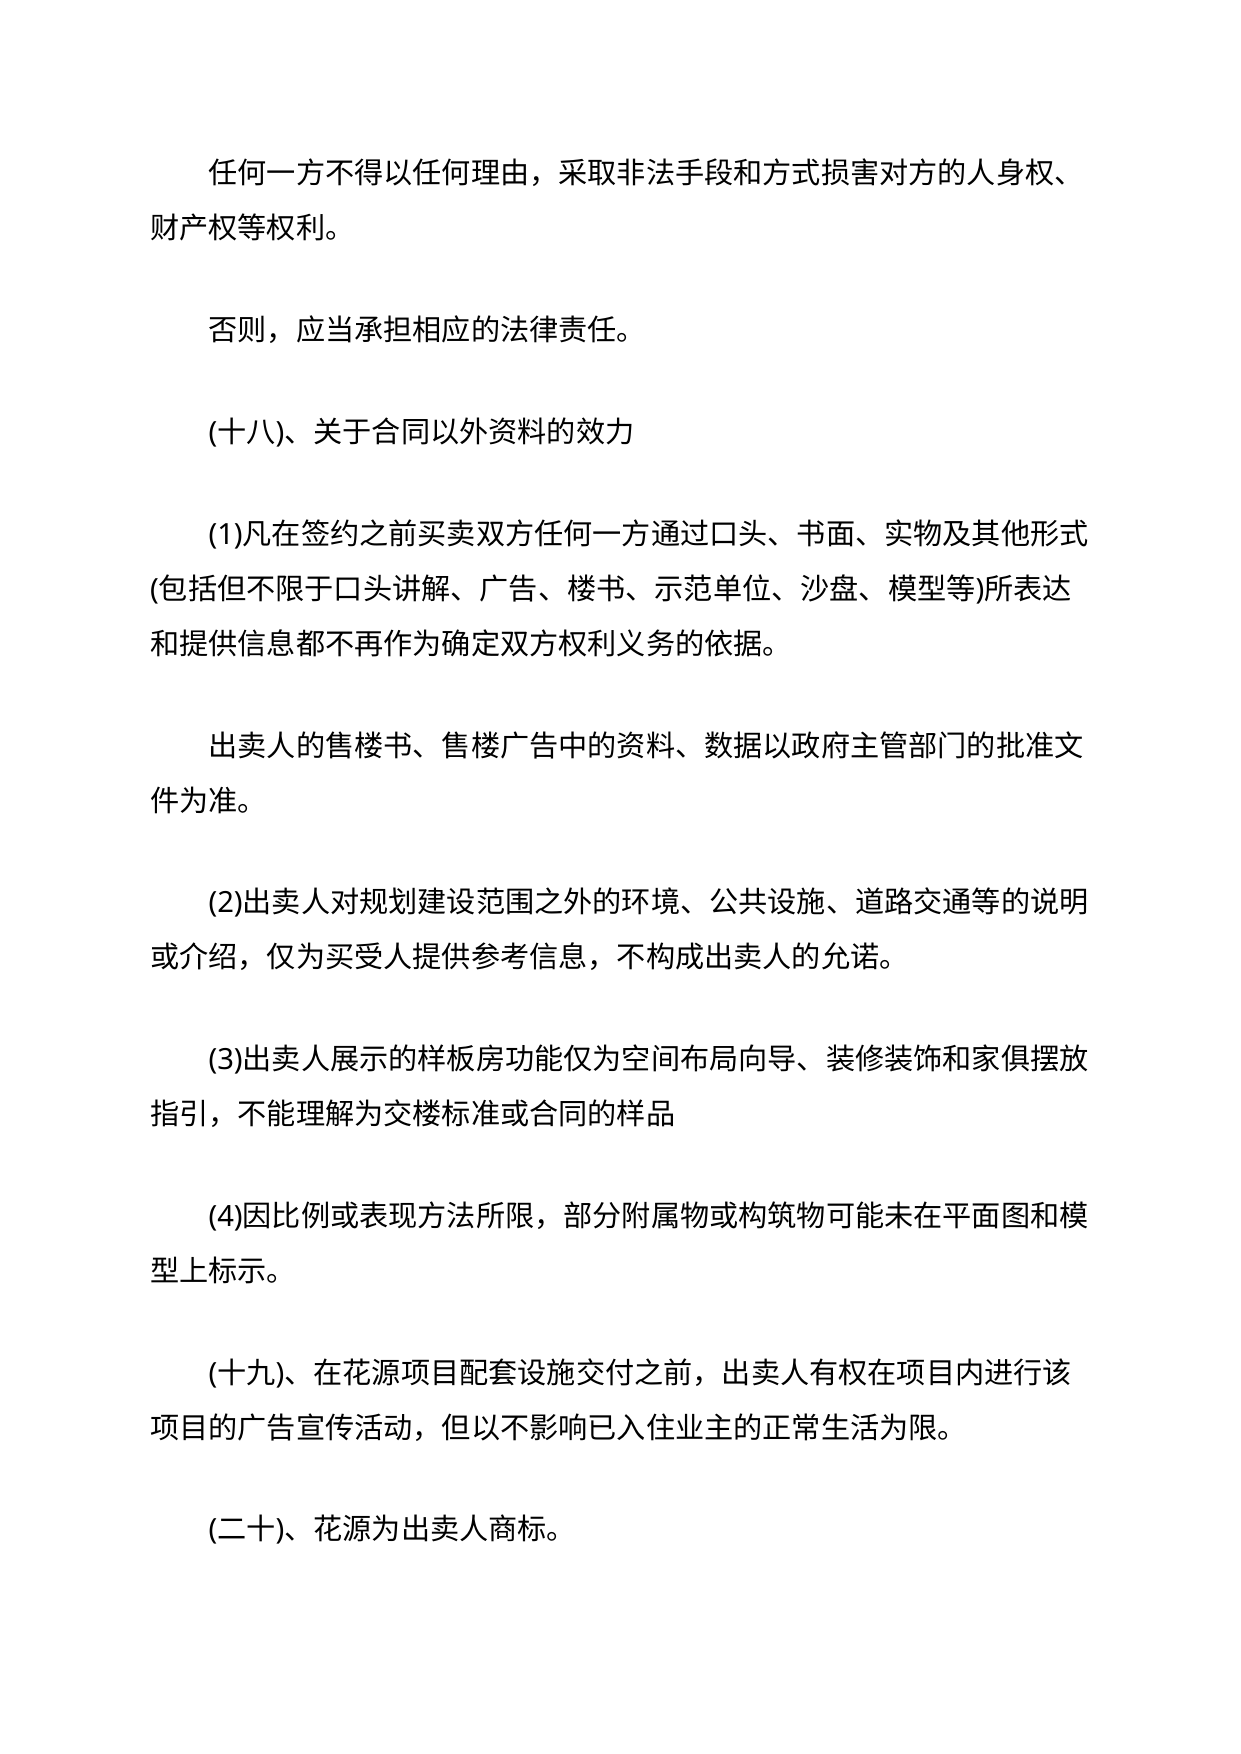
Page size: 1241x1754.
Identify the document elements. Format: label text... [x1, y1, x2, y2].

text (4)因比例或表现方法所限，部分附属物或构筑物可能未在平面图和模型上标示。 [150, 1192, 1090, 1290]
text (2)出卖人对规划建设范围之外的环境、公共设施、道路交通等的说明或介绍，仅为买受人提供参考信息，不构成出卖人的允诺。 [150, 879, 1090, 976]
text 出卖人的售楼书、售楼广告中的资料、数据以政府主管部门的批准文件为准。 [150, 722, 1090, 819]
text (二十)、花源为出卖人商标。 [150, 1506, 1090, 1548]
text (1)凡在签约之前买卖双方任何一方通过口头、书面、实物及其他形式(包括但不限于口头讲解、广告、楼书、示范单位、沙盘、模型等)所表达和提供信息都不再作为确定双方权利义务的依据。 [150, 510, 1090, 663]
text (3)出卖人展示的样板房功能仅为空间布局向导、装修装饰和家俱摆放指引，不能理解为交楼标准或合同的样品 [150, 1036, 1090, 1133]
text (十九)、在花源项目配套设施交付之前，出卖人有权在项目内进行该项目的广告宣传活动，但以不影响已入住业主的正常生活为限。 [150, 1349, 1090, 1446]
text 否则，应当承担相应的法律责任。 [150, 307, 1090, 349]
text 任何一方不得以任何理由，采取非法手段和方式损害对方的人身权、财产权等权利。 [150, 150, 1090, 247]
text (十八)、关于合同以外资料的效力 [150, 408, 1090, 451]
